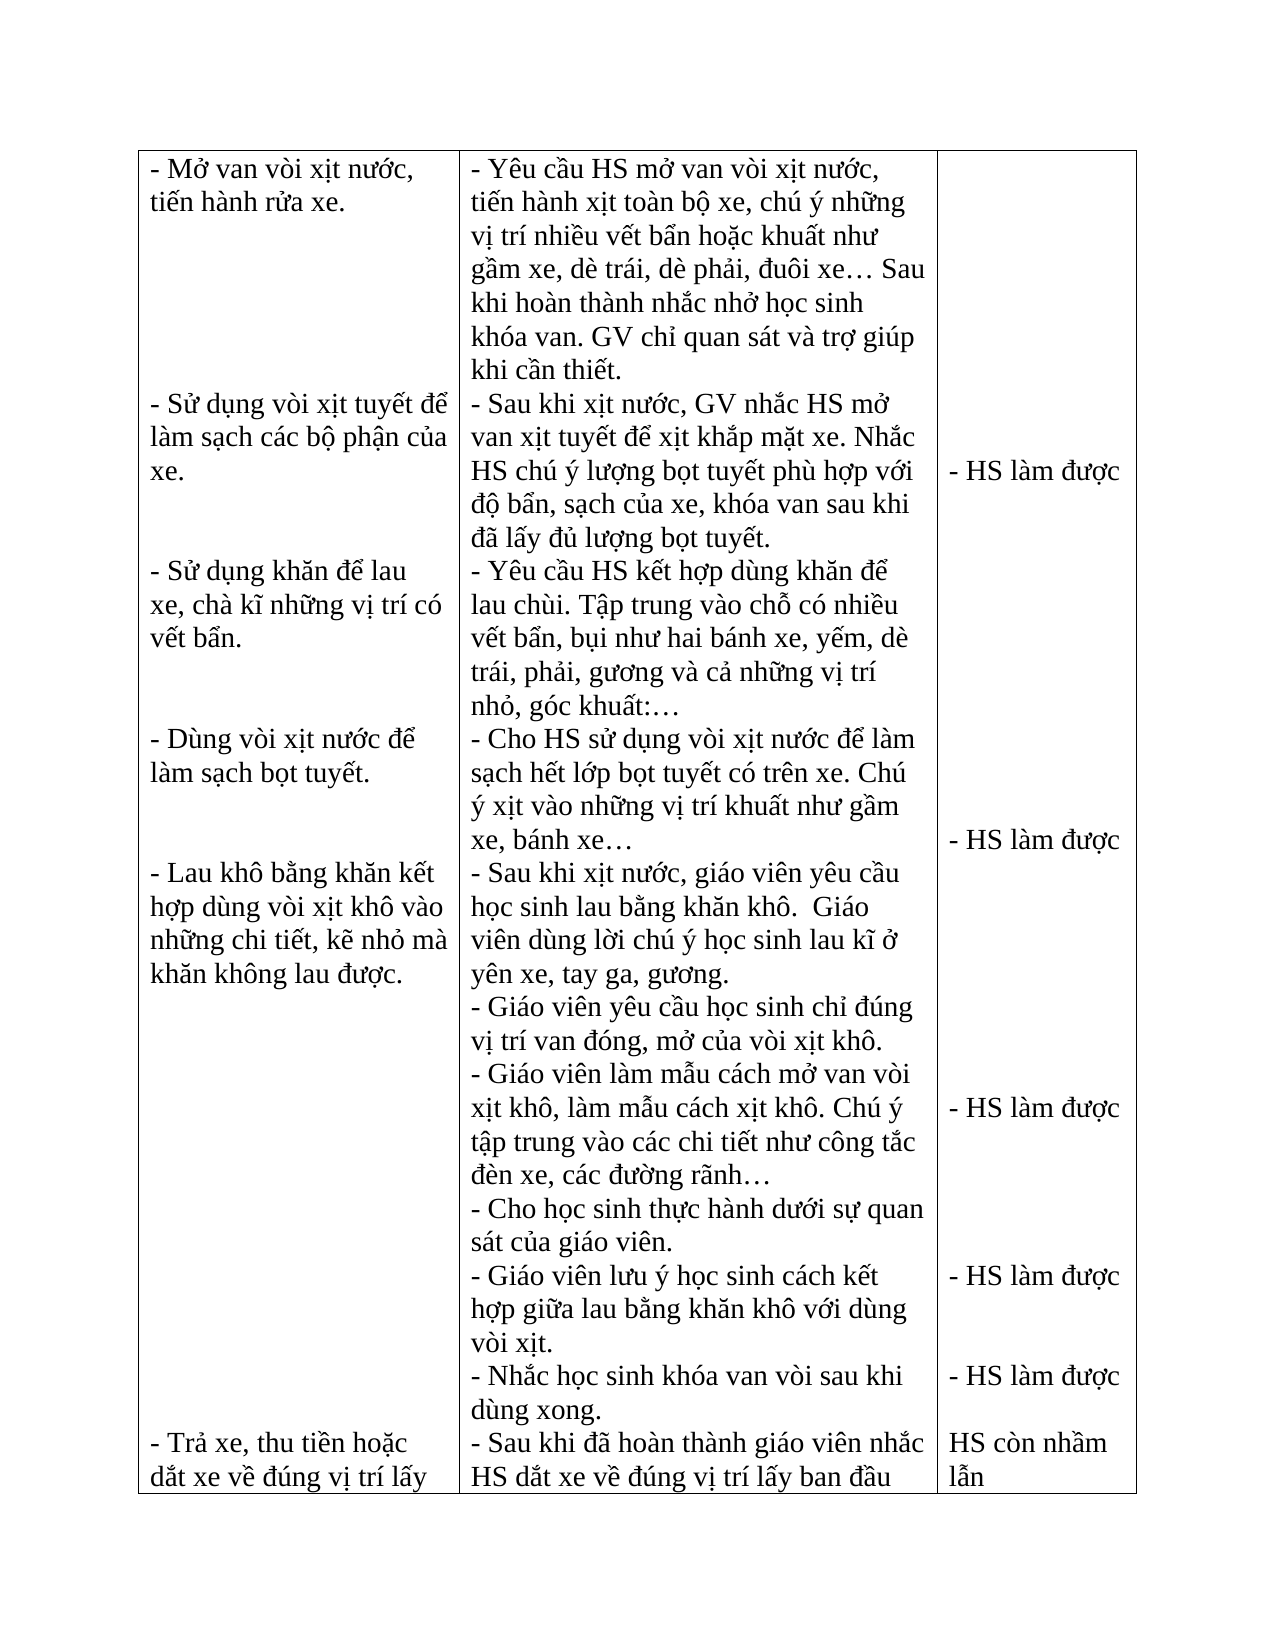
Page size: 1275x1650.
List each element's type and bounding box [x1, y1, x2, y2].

table_cell [938, 151, 1136, 1493]
table_cell [460, 151, 937, 1493]
table_cell [139, 151, 459, 1493]
